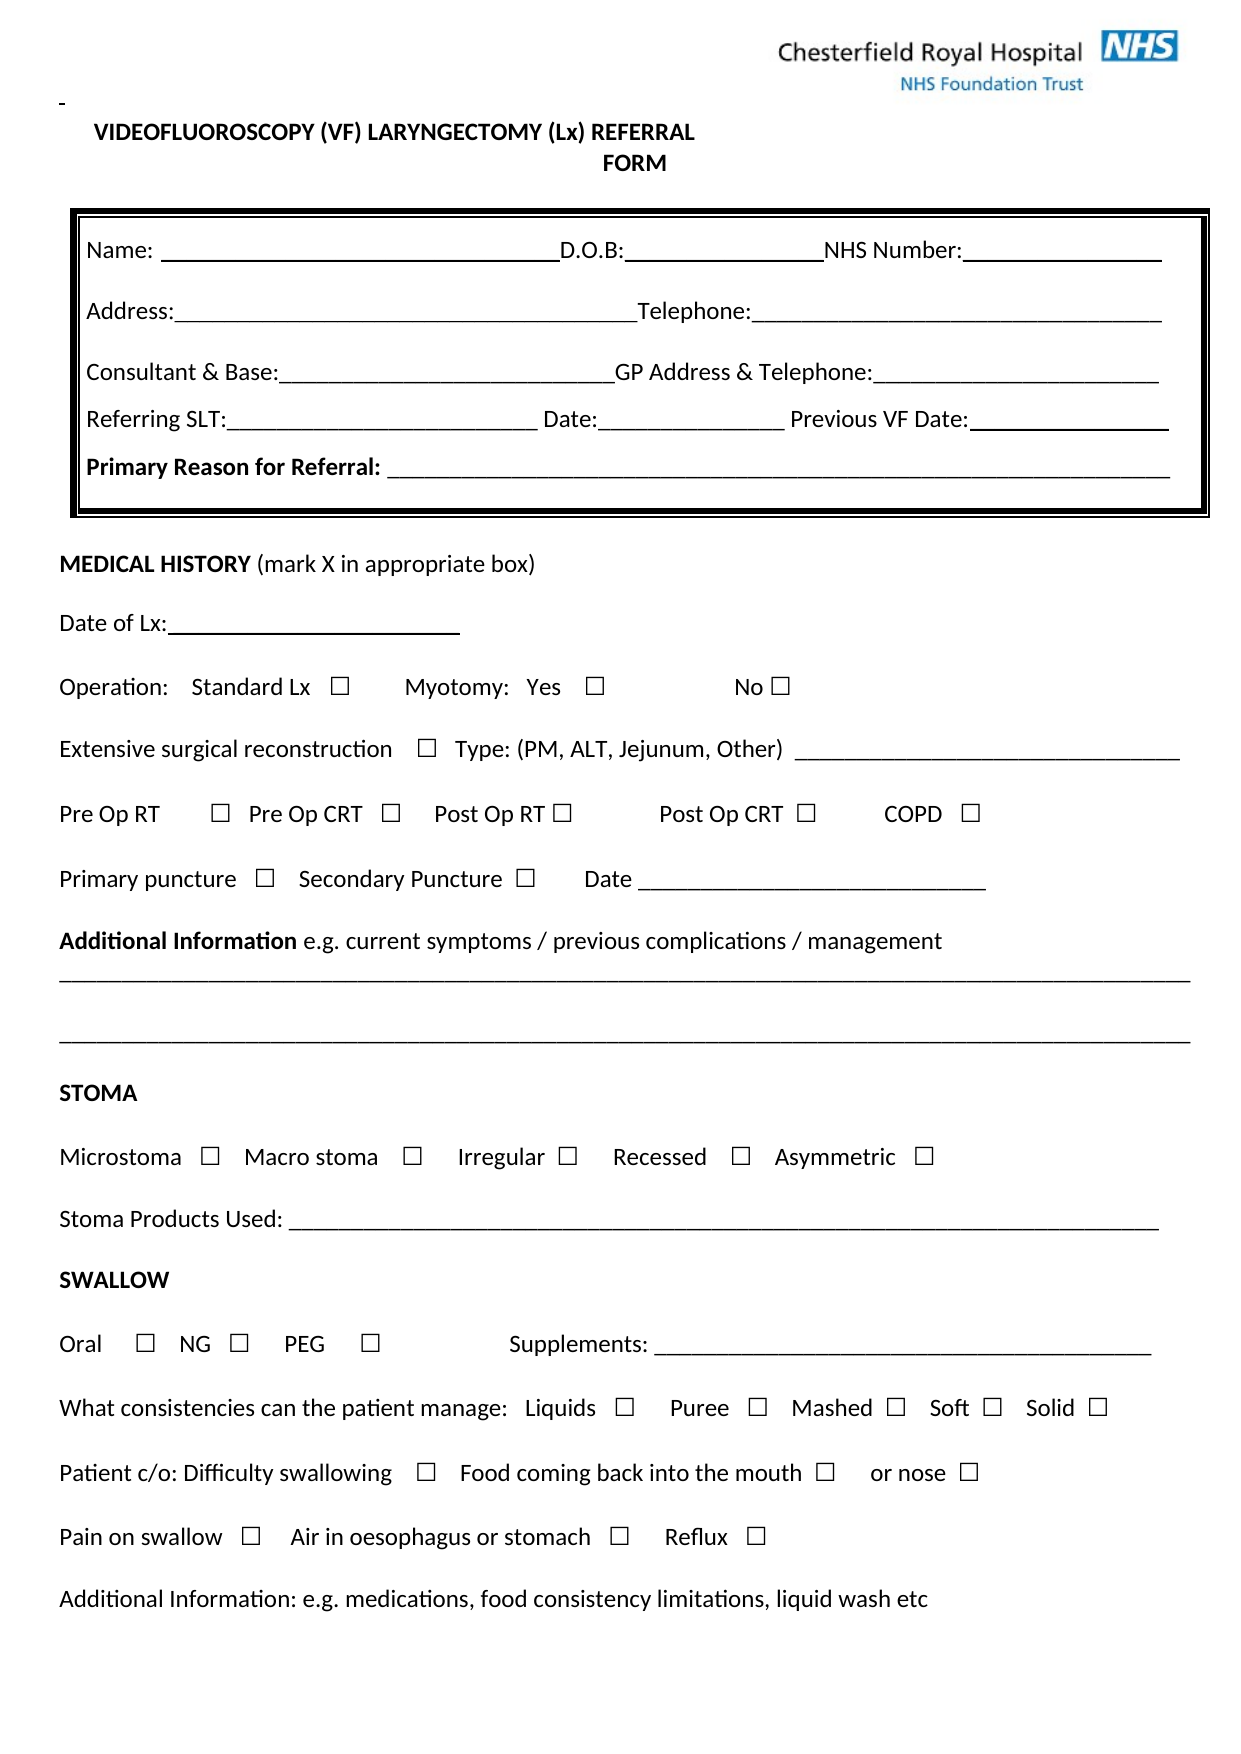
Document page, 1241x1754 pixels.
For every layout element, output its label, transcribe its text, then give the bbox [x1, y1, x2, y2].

text What consistencies can the patient manage: Liquids Puree Mashed Soft Solid [59, 1390, 1240, 1424]
text Date of Lx: _______________________ [59, 607, 1211, 638]
text Additional Information e.g. current symptoms / previous complications / management ___________________________________________________________________________________________ [59, 925, 1211, 986]
table_header Name: ________________________________D.O.B:________________NHS Number:________________ Address:_____________________________________Telephone:_________________________________ Consultant & Base:___________________________GP Address & Telephone:_______________________ Referring SLT:_________________________ Date:_______________ Previous VF Date:________________ Primary Reason for Referral: _______________________________________________________________ [80, 218, 1201, 508]
text SWALLOW [59, 1264, 1240, 1295]
text Additional Information: e.g. medications, food consistency limitations, liquid wash etc [59, 1583, 1225, 1614]
text Pain on swallow Air in oesophagus or stomach Reflux [59, 1519, 1225, 1553]
text MEDICAL HISTORY (mark X in appropriate box) [59, 548, 1211, 578]
text Oral NG PEG Supplements: ________________________________________ [59, 1325, 1240, 1359]
text ___________________________________________________________________________________________ [59, 1016, 1211, 1047]
text Operation: Standard Lx Myotomy: Yes No [59, 668, 1211, 702]
text Extensive surgical reconstruction Type: (PM, ALT, Jejunum, Other) _______________________________ [59, 731, 1211, 765]
text Primary puncture Secondary Puncture Date ____________________________ [59, 860, 1211, 894]
text Patient c/o: Difficulty swallowing Food coming back into the mouth or nose [59, 1454, 1225, 1488]
text Pre Op RT Pre Op CRT Post Op RT Post Op CRT COPD [59, 796, 1211, 830]
picture [748, 0, 1211, 117]
text STOMA [59, 1077, 1211, 1108]
text Stoma Products Used: ______________________________________________________________________ [59, 1203, 1211, 1234]
text VIDEOFLUOROSCOPY (VF) LARYNGECTOMY (Lx) REFERRAL FORM [59, 117, 1211, 178]
text Microstoma Macro stoma Irregular Recessed Asymmetric [59, 1138, 1211, 1173]
